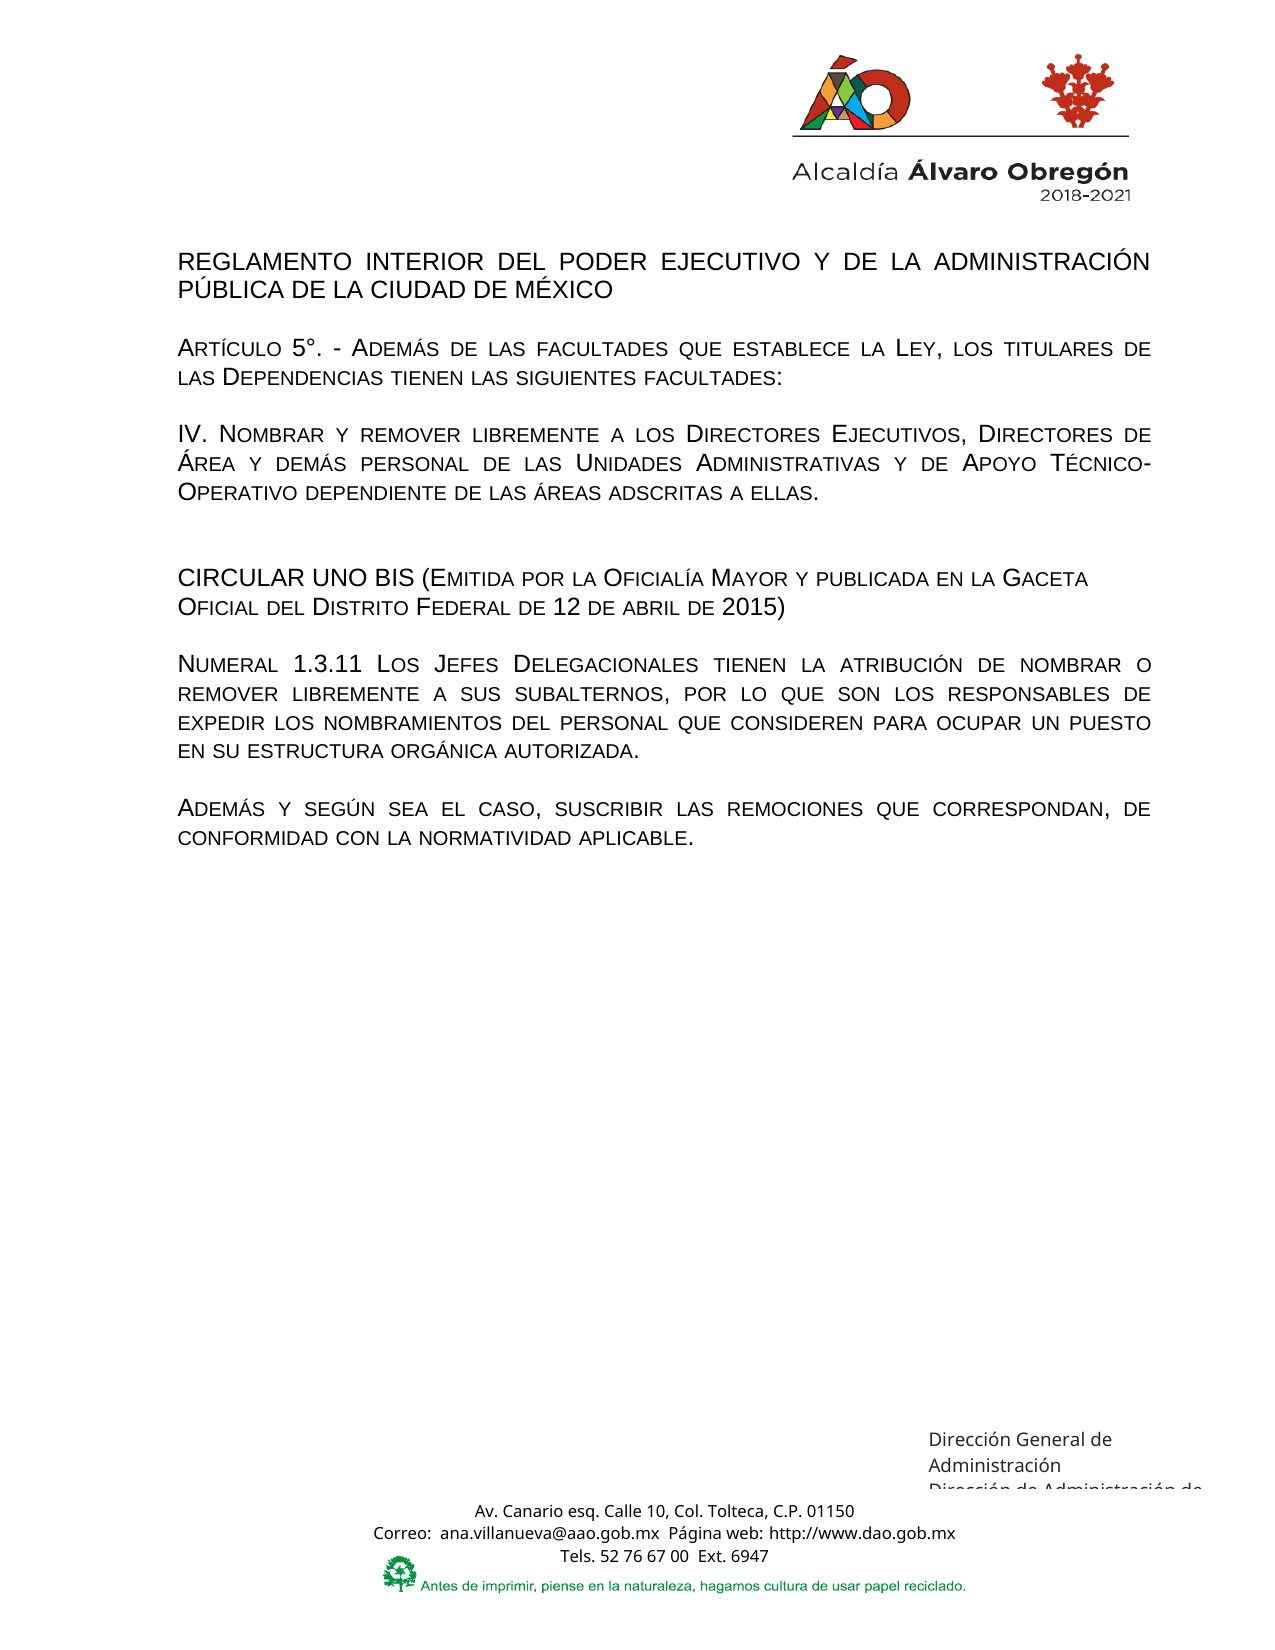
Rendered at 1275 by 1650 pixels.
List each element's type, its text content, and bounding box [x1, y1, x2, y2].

picture [770, 44, 1152, 211]
text CIRCULAR UNO BIS (Emitida por la Oficialía Mayor y publicada en la Gaceta Oficial del Distrito Federal de 12 de abril de 2015) [177, 534, 1152, 620]
text Numeral 1.3.11 Los Jefes Delegacionales tienen la atribución de nombrar o remover libremente a sus subalternos, por lo que son los responsables de expedir los nombramientos del personal que consideren para ocupar un puesto en su estructura orgánica autorizada. [177, 620, 1152, 764]
text REGLAMENTO INTERIOR DEL PODER EJECUTIVO Y DE LA ADMINISTRACIÓN PÚBLICA DE LA CIUDAD DE MÉXICO [177, 218, 1152, 304]
text Además y según sea el caso, suscribir las remociones que correspondan, de conformidad con la normatividad aplicable. [177, 793, 1152, 850]
text Artículo 5°. - Además de las facultades que establece la Ley, los titulares de las Dependencias tienen las siguientes facultades: [177, 304, 1152, 390]
text IV. Nombrar y remover libremente a los Directores Ejecutivos, Directores de Área y demás personal de las Unidades Administrativas y de Apoyo Técnico-Operativo dependiente de las áreas adscritas a ellas. [177, 390, 1152, 505]
